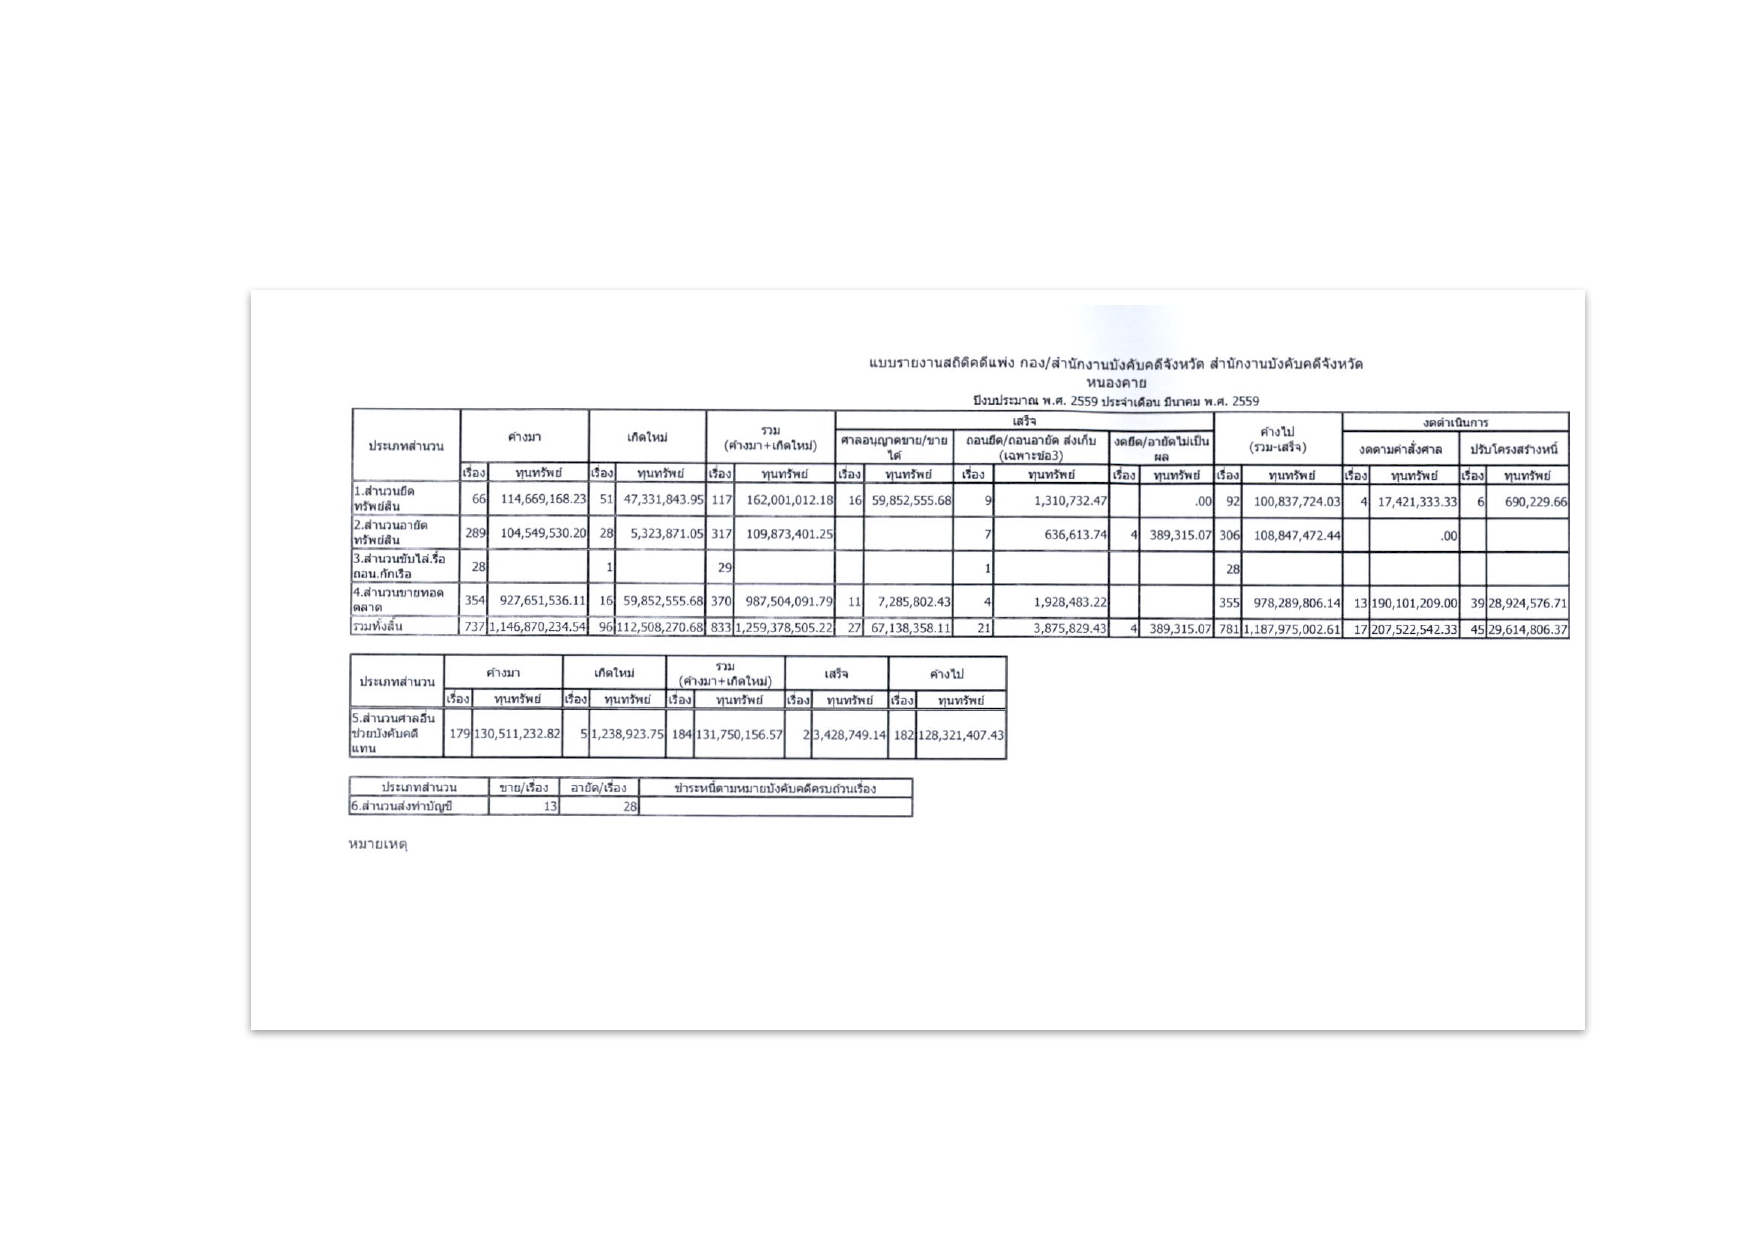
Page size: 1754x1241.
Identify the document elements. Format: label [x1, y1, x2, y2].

picture [266, 305, 1570, 1016]
